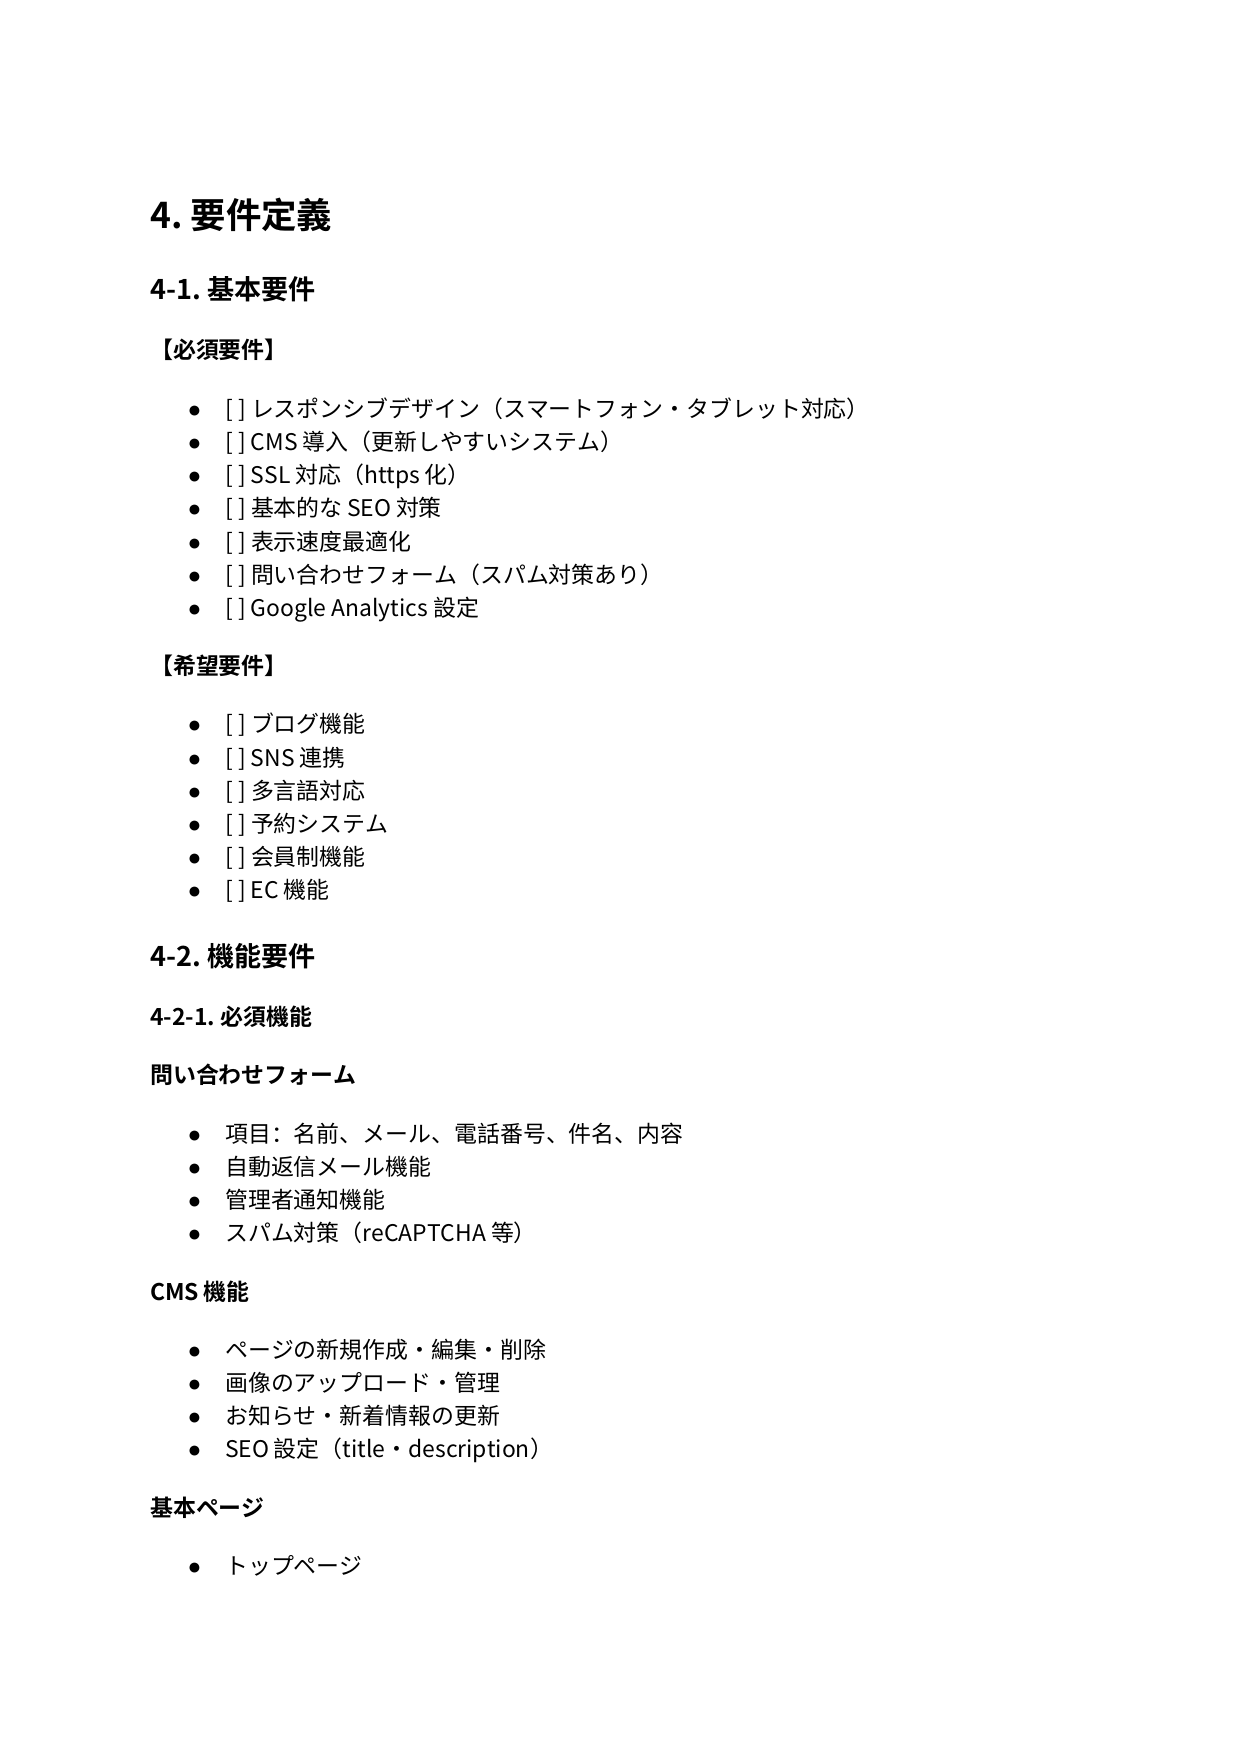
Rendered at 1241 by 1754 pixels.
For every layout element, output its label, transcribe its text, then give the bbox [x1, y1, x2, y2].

list [ ] Google Analytics設定 [187, 590, 1090, 623]
list [ ] 基本的なSEO対策 [187, 490, 1090, 523]
list [ ] 予約システム [187, 806, 1090, 839]
list [ ] EC機能 [187, 872, 1090, 906]
list [ ] レスポンシブデザイン（スマートフォン・タブレット対応） [187, 390, 1090, 424]
text CMS機能 [150, 1273, 1090, 1307]
list スパム対策（reCAPTCHA等） [187, 1215, 1090, 1248]
list トップページ [187, 1548, 1090, 1581]
list [ ] CMS導入（更新しやすいシステム） [187, 424, 1090, 457]
list 画像のアップロード・管理 [187, 1365, 1090, 1398]
list お知らせ・新着情報の更新 [187, 1398, 1090, 1431]
list [ ] SNS連携 [187, 739, 1090, 773]
list [ ] ブログ機能 [187, 706, 1090, 739]
text 基本ページ [150, 1489, 1090, 1523]
list ページの新規作成・編集・削除 [187, 1332, 1090, 1365]
text 【必須要件】 [150, 332, 1090, 365]
subtitle 4. 要件定義 [150, 187, 1090, 239]
list 自動返信メール機能 [187, 1149, 1090, 1182]
subtitle 4-1. 基本要件 [150, 268, 1090, 307]
list [ ] 会員制機能 [187, 839, 1090, 872]
list SEO設定（title・description） [187, 1431, 1090, 1464]
text 【希望要件】 [150, 648, 1090, 681]
list 管理者通知機能 [187, 1182, 1090, 1215]
subtitle 4-2. 機能要件 [150, 935, 1090, 974]
subtitle 4-2-1. 必須機能 [150, 999, 1090, 1032]
list [ ] SSL対応（https化） [187, 457, 1090, 490]
list 項目：名前、メール、電話番号、件名、内容 [187, 1116, 1090, 1149]
list [ ] 表示速度最適化 [187, 523, 1090, 557]
list [ ] 多言語対応 [187, 773, 1090, 806]
list [ ] 問い合わせフォーム（スパム対策あり） [187, 557, 1090, 590]
text 問い合わせフォーム [150, 1057, 1090, 1091]
